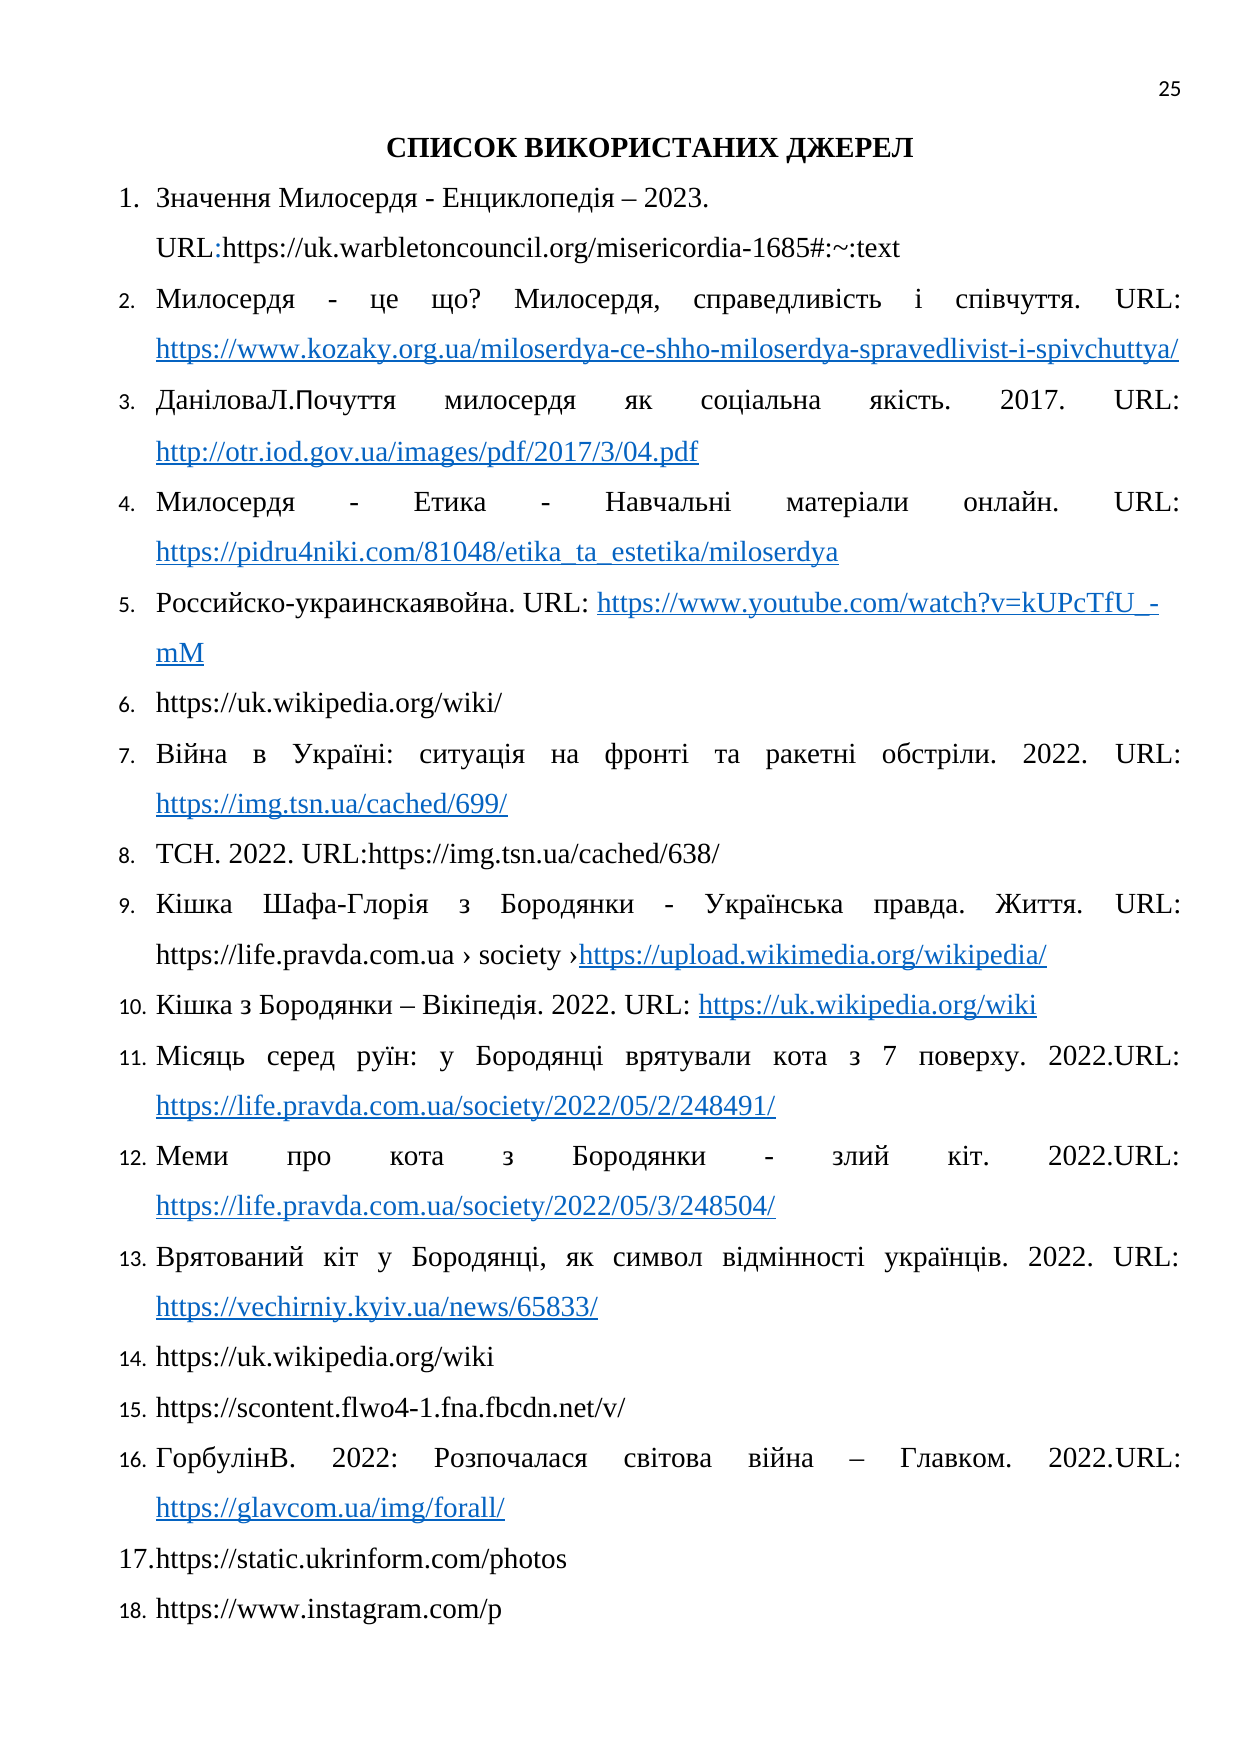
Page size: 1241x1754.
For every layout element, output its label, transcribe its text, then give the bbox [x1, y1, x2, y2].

list Кішка з Бородянки – Вікіпедія. 2022. URL: https://uk.wikipedia.org/wiki [118, 987, 1181, 1021]
list ДаніловаЛ.Почуття милосердя як соціальна якість. 2017. URL: http://otr.iod.gov.ua/images/pdf/2017/3/04.pdf [118, 381, 1181, 467]
list https://scontent.flwo4-1.fna.fbcdn.net/v/ [118, 1390, 1181, 1423]
list https://static.ukrinform.com/photos [118, 1541, 1181, 1574]
list https://uk.wikipedia.org/wiki [118, 1339, 1181, 1373]
list ТСН. 2022. URL:https://img.tsn.ua/cached/638/ [118, 836, 1181, 870]
list Війна в Україні: ситуація на фронті та ракетні обстріли. 2022. URL: https://img.tsn.ua/cached/699/ [118, 736, 1181, 819]
list Российско-украинскаявойна. URL: https://www.youtube.com/watch?v=kUPcTfU_-mM [118, 585, 1181, 669]
list Місяць серед руїн: у Бородянці врятували кота з 7 поверху. 2022.URL: https://life.pravda.com.ua/society/2022/05/2/248491/ [118, 1038, 1181, 1121]
list ГорбулінВ. 2022: Розпочалася світова війна – Главком. 2022.URL: https://glavcom.ua/img/forall/ [118, 1440, 1181, 1524]
list https://uk.wikipedia.org/wiki/ [118, 685, 1181, 719]
list Меми про кота з Бородянки - злий кіт. 2022.URL: https://life.pravda.com.ua/society/2022/05/3/248504/ [118, 1138, 1181, 1222]
list https://www.instagram.com/p [118, 1591, 1181, 1624]
list Врятований кіт у Бородянці, як символ відмінності українців. 2022. URL: https://vechirniy.kyiv.ua/news/65833/ [118, 1239, 1181, 1323]
list Значення Милосердя - Енциклопедія – 2023. URL:https://uk.warbletoncouncil.org/misericordia-1685#:~:text [118, 180, 1181, 264]
list Кішка Шафа-Глорія з Бородянки - Українська правда. Життя. URL: https://life.pravda.com.ua › society ›https://upload.wikimedia.org/wikipedia/ [118, 887, 1181, 971]
text СПИСОК ВИКОРИСТАНИХ ДЖЕРЕЛ [118, 130, 1181, 163]
list Милосердя - Етика - Навчальні матеріали онлайн. URL: https://pidru4niki.com/81048/etika_ta_estetika/miloserdya [118, 484, 1181, 568]
list Милосердя - це що? Милосердя, справедливість і співчуття. URL: https://www.kozaky.org.ua/miloserdya-ce-shho-miloserdya-spravedlivist-i-spivchuttya/ [118, 281, 1181, 365]
